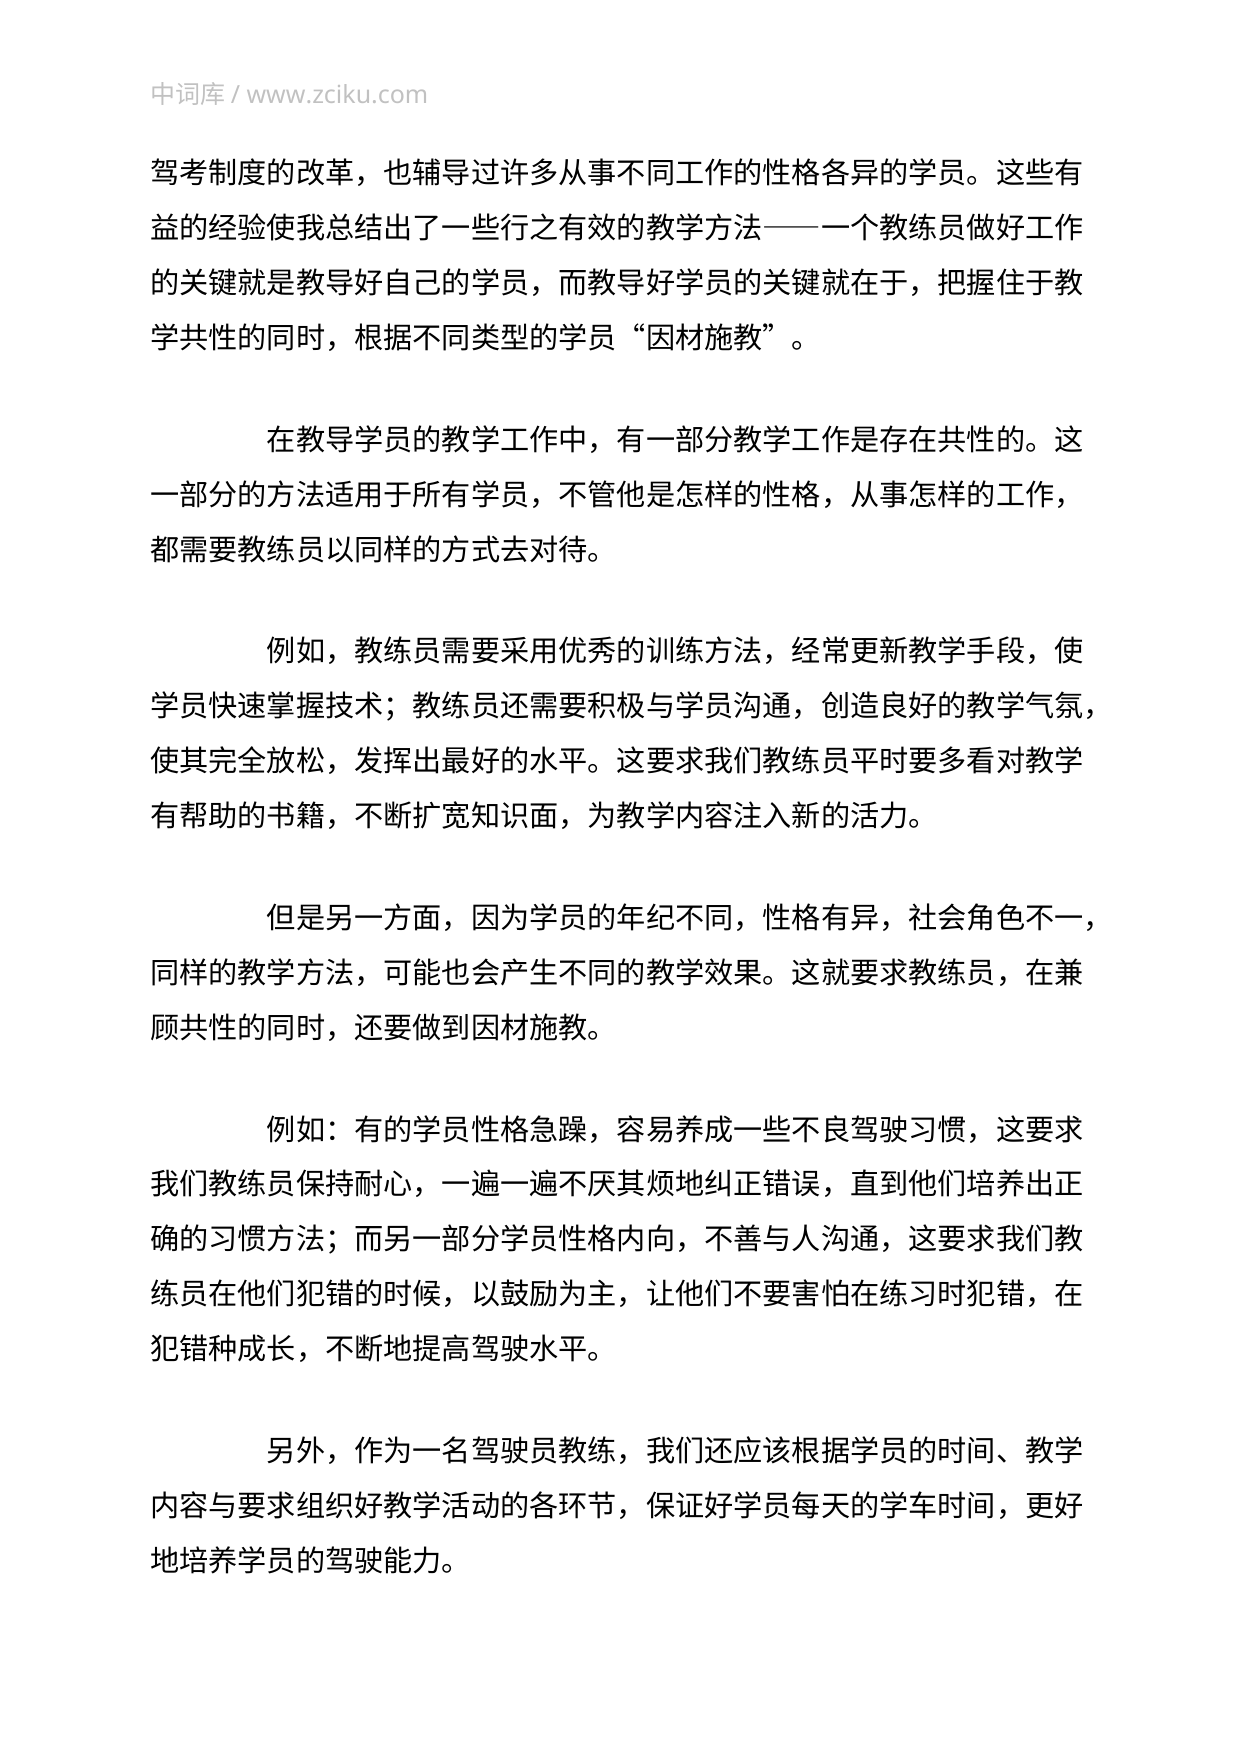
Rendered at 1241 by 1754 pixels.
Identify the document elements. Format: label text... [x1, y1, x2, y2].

text 另外，作为一名驾驶员教练，我们还应该根据学员的时间、教学内容与要求组织好教学活动的各环节，保证好学员每天的学车时间，更好地培养学员的驾驶能力。 [150, 1427, 1090, 1579]
text 在教导学员的教学工作中，有一部分教学工作是存在共性的。这一部分的方法适用于所有学员，不管他是怎样的性格，从事怎样的工作，都需要教练员以同样的方式去对待。 [150, 416, 1090, 568]
text 但是另一方面，因为学员的年纪不同，性格有异，社会角色不一，同样的教学方法，可能也会产生不同的教学效果。这就要求教练员，在兼顾共性的同时，还要做到因材施教。 [150, 894, 1090, 1047]
text 例如：有的学员性格急躁，容易养成一些不良驾驶习惯，这要求我们教练员保持耐心，一遍一遍不厌其烦地纠正错误，直到他们培养出正确的习惯方法；而另一部分学员性格内向，不善与人沟通，这要求我们教练员在他们犯错的时候，以鼓励为主，让他们不要害怕在练习时犯错，在犯错种成长，不断地提高驾驶水平。 [150, 1106, 1090, 1368]
text 例如，教练员需要采用优秀的训练方法，经常更新教学手段，使学员快速掌握技术；教练员还需要积极与学员沟通，创造良好的教学气氛，使其完全放松，发挥出最好的水平。这要求我们教练员平时要多看对教学有帮助的书籍，不断扩宽知识面，为教学内容注入新的活力。 [150, 628, 1090, 835]
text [150, 150, 1090, 357]
